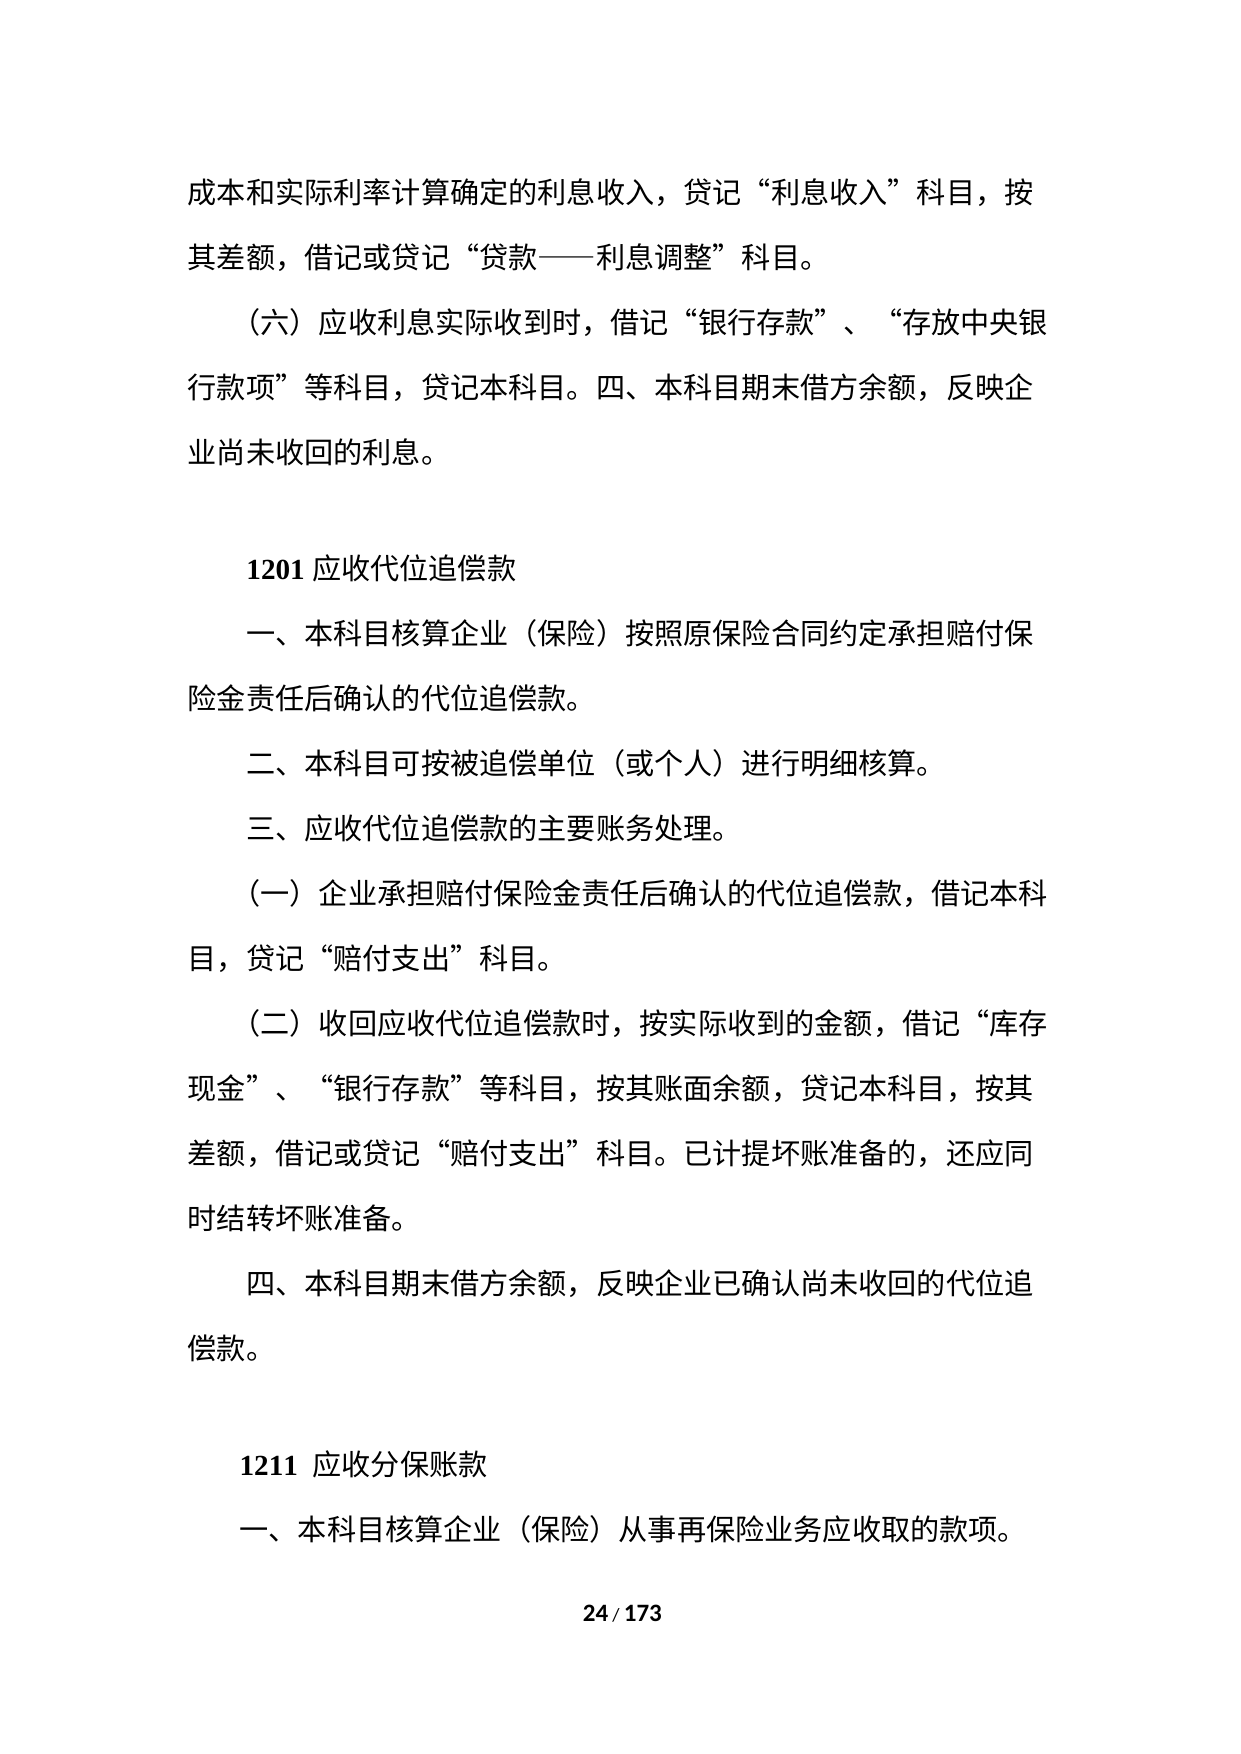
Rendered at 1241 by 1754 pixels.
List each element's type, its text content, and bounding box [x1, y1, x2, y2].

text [187, 158, 1053, 288]
text （六）应收利息实际收到时，借记“银行存款”、“存放中央银行款项”等科目，贷记本科目。四、本科目期末借方余额，反映企业尚未收回的利息。 [187, 288, 1048, 483]
text （二）收回应收代位追偿款时，按实际收到的金额，借记“库存现金”、“银行存款”等科目，按其账面余额，贷记本科目，按其差额，借记或贷记“赔付支出”科目。已计提坏账准备的，还应同时结转坏账准备。 [187, 989, 1053, 1249]
text 一、本科目核算企业（保险）按照原保险合同约定承担赔付保险金责任后确认的代位追偿款。 [187, 599, 1053, 729]
text （一）企业承担赔付保险金责任后确认的代位追偿款，借记本科目，贷记“赔付支出”科目。 [187, 859, 1053, 989]
text 1201 应收代位追偿款 [246, 534, 1053, 599]
text 三、应收代位追偿款的主要账务处理。 [187, 794, 939, 859]
text 一、本科目核算企业（保险）从事再保险业务应收取的款项。 [239, 1495, 1020, 1560]
text 1211 应收分保账款 [239, 1430, 1020, 1495]
text 二、本科目可按被追偿单位（或个人）进行明细核算。 [187, 729, 939, 794]
text 四、本科目期末借方余额，反映企业已确认尚未收回的代位追偿款。 [187, 1249, 1053, 1379]
